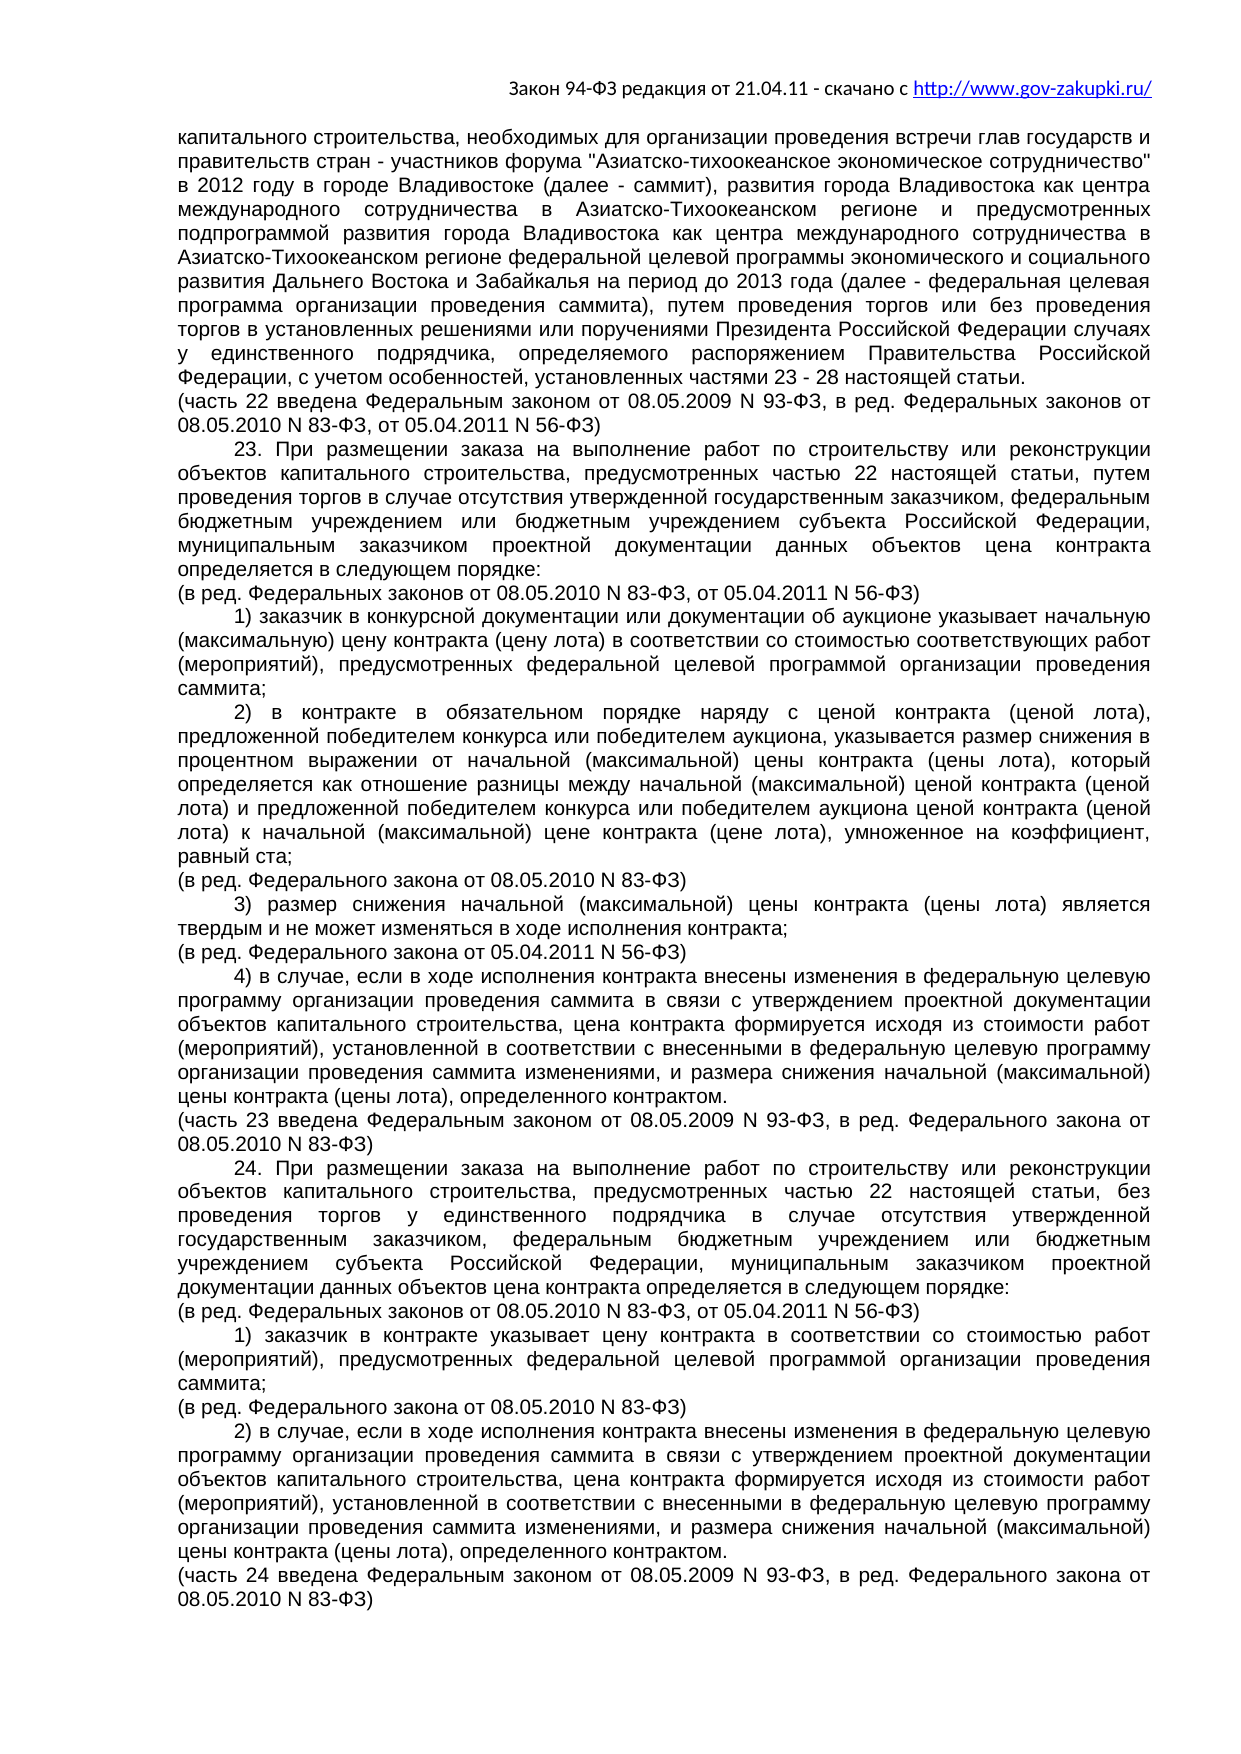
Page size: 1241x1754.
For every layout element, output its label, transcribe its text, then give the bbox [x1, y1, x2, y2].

text (в ред. Федерального закона от 05.04.2011 N 56-ФЗ) [177, 940, 1152, 964]
text 4) в случае, если в ходе исполнения контракта внесены изменения в федеральную целевую программу организации проведения саммита в связи с утверждением проектной документации объектов капитального строительства, цена контракта формируется исходя из стоимости работ (мероприятий), установленной в соответствии с внесенными в федеральную целевую программу организации проведения саммита изменениями, и размера снижения начальной (максимальной) цены контракта (цены лота), определенного контрактом. [177, 964, 1152, 1107]
text 23. При размещении заказа на выполнение работ по строительству или реконструкции объектов капитального строительства, предусмотренных частью 22 настоящей статьи, путем проведения торгов в случае отсутствия утвержденной государственным заказчиком, федеральным бюджетным учреждением или бюджетным учреждением субъекта Российской Федерации, муниципальным заказчиком проектной документации данных объектов цена контракта определяется в следующем порядке: [177, 437, 1152, 580]
text 2) в контракте в обязательном порядке наряду с ценой контракта (ценой лота), предложенной победителем конкурса или победителем аукциона, указывается размер снижения в процентном выражении от начальной (максимальной) цены контракта (цены лота), который определяется как отношение разницы между начальной (максимальной) ценой контракта (ценой лота) и предложенной победителем конкурса или победителем аукциона ценой контракта (ценой лота) к начальной (максимальной) цене контракта (цене лота), умноженное на коэффициент, равный ста; [177, 700, 1152, 868]
text (в ред. Федерального закона от 08.05.2010 N 83-ФЗ) [177, 868, 1152, 892]
text (в ред. Федерального закона от 08.05.2010 N 83-ФЗ) [177, 1395, 1152, 1419]
text (в ред. Федеральных законов от 08.05.2010 N 83-ФЗ, от 05.04.2011 N 56-ФЗ) [177, 1299, 1152, 1323]
text (в ред. Федеральных законов от 08.05.2010 N 83-ФЗ, от 05.04.2011 N 56-ФЗ) [177, 580, 1152, 604]
text 3) размер снижения начальной (максимальной) цены контракта (цены лота) является твердым и не может изменяться в ходе исполнения контракта; [177, 892, 1152, 940]
text (часть 24 введена Федеральным законом от 08.05.2009 N 93-ФЗ, в ред. Федерального закона от 08.05.2010 N 83-ФЗ) [177, 1563, 1152, 1611]
text 1) заказчик в конкурсной документации или документации об аукционе указывает начальную (максимальную) цену контракта (цену лота) в соответствии со стоимостью соответствующих работ (мероприятий), предусмотренных федеральной целевой программой организации проведения саммита; [177, 604, 1152, 700]
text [177, 125, 1152, 389]
text 1) заказчик в контракте указывает цену контракта в соответствии со стоимостью работ (мероприятий), предусмотренных федеральной целевой программой организации проведения саммита; [177, 1323, 1152, 1395]
text 2) в случае, если в ходе исполнения контракта внесены изменения в федеральную целевую программу организации проведения саммита в связи с утверждением проектной документации объектов капитального строительства, цена контракта формируется исходя из стоимости работ (мероприятий), установленной в соответствии с внесенными в федеральную целевую программу организации проведения саммита изменениями, и размера снижения начальной (максимальной) цены контракта (цены лота), определенного контрактом. [177, 1419, 1152, 1563]
text (часть 22 введена Федеральным законом от 08.05.2009 N 93-ФЗ, в ред. Федеральных законов от 08.05.2010 N 83-ФЗ, от 05.04.2011 N 56-ФЗ) [177, 389, 1152, 437]
text 24. При размещении заказа на выполнение работ по строительству или реконструкции объектов капитального строительства, предусмотренных частью 22 настоящей статьи, без проведения торгов у единственного подрядчика в случае отсутствия утвержденной государственным заказчиком, федеральным бюджетным учреждением или бюджетным учреждением субъекта Российской Федерации, муниципальным заказчиком проектной документации данных объектов цена контракта определяется в следующем порядке: [177, 1155, 1152, 1299]
text (часть 23 введена Федеральным законом от 08.05.2009 N 93-ФЗ, в ред. Федерального закона от 08.05.2010 N 83-ФЗ) [177, 1107, 1152, 1155]
